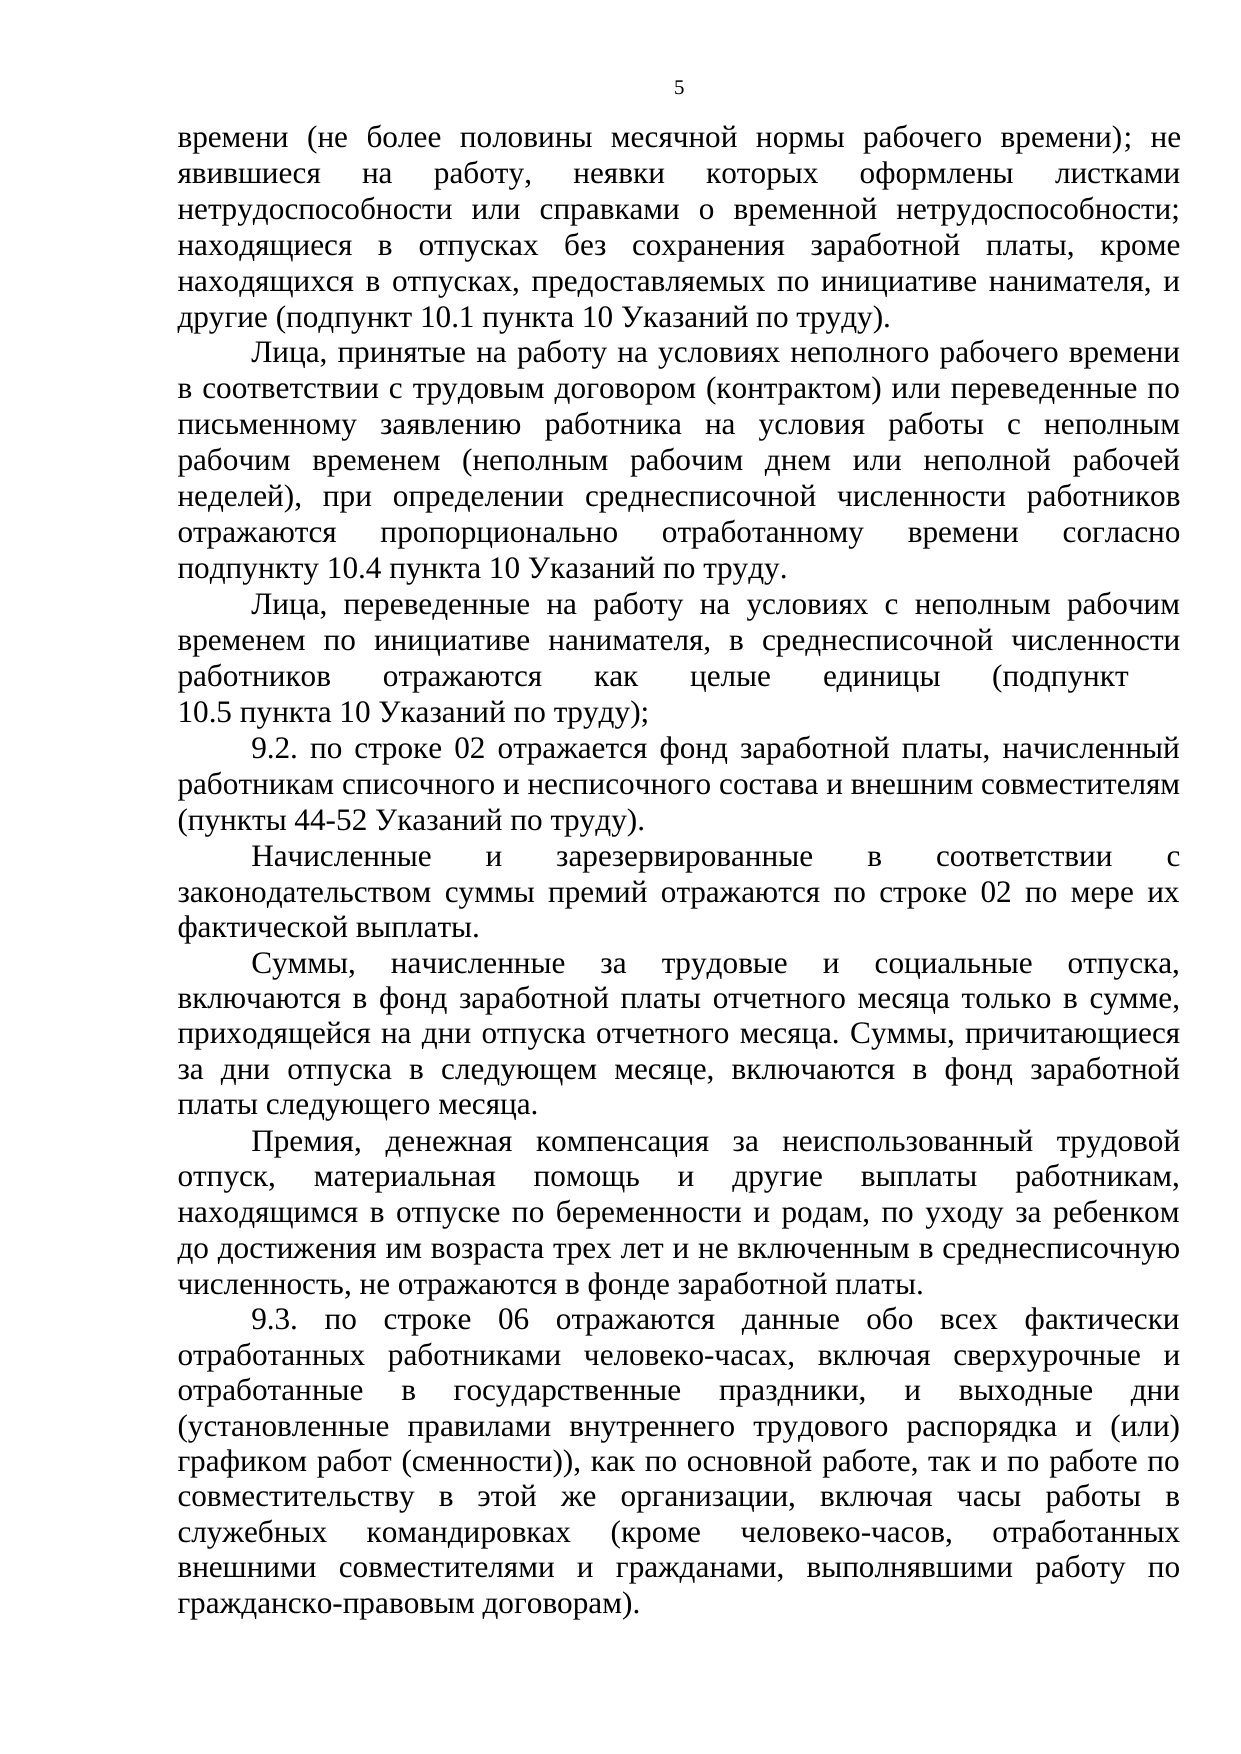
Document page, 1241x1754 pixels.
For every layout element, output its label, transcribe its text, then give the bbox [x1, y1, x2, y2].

text 9.3. по строке 06 отражаются данные обо всех фактически отработанных работниками человеко-часах, включая сверхурочные и отработанные в государственные праздники, и выходные дни (установленные правилами внутреннего трудового распорядка и (или) графиком работ (сменности)), как по основной работе, так и по работе по совместительству в этой же организации, включая часы работы в служебных командировках (кроме человеко-часов, отработанных внешними совместителями и гражданами, выполнявшими работу по гражданско-правовым договорам). [177, 1301, 1181, 1620]
text 9.2. по строке 02 отражается фонд заработной платы, начисленный работникам списочного и несписочного состава и внешним совместителям (пункты 44-52 Указаний по труду). [177, 729, 1181, 837]
text Лица, переведенные на работу на условиях с неполным рабочим временем по инициативе нанимателя, в среднесписочной численности работников отражаются как целые единицы (подпункт 10.5 пункта 10 Указаний по труду); [177, 585, 1181, 729]
text Лица, принятые на работу на условиях неполного рабочего времени в соответствии с трудовым договором (контрактом) или переведенные по письменному заявлению работника на условия работы с неполным рабочим временем (неполным рабочим днем или неполной рабочей неделей), при определении среднесписочной численности работников отражаются пропорционально отработанному времени согласно подпункту 10.4 пункта 10 Указаний по труду. [177, 334, 1181, 585]
text Суммы, начисленные за трудовые и социальные отпуска, включаются в фонд заработной платы отчетного месяца только в сумме, приходящейся на дни отпуска отчетного месяца. Суммы, причитающиеся за дни отпуска в следующем месяце, включаются в фонд заработной платы следующего месяца. [177, 945, 1181, 1122]
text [177, 118, 1181, 334]
text Премия, денежная компенсация за неиспользованный трудовой отпуск, материальная помощь и другие выплаты работникам, находящимся в отпуске по беременности и родам, по уходу за ребенком до достижения им возраста трех лет и не включенным в среднесписочную численность, не отражаются в фонде заработной платы. [177, 1122, 1181, 1301]
text Начисленные и зарезервированные в соответствии с законодательством суммы премий отражаются по строке 02 по мере их фактической выплаты. [177, 837, 1181, 945]
